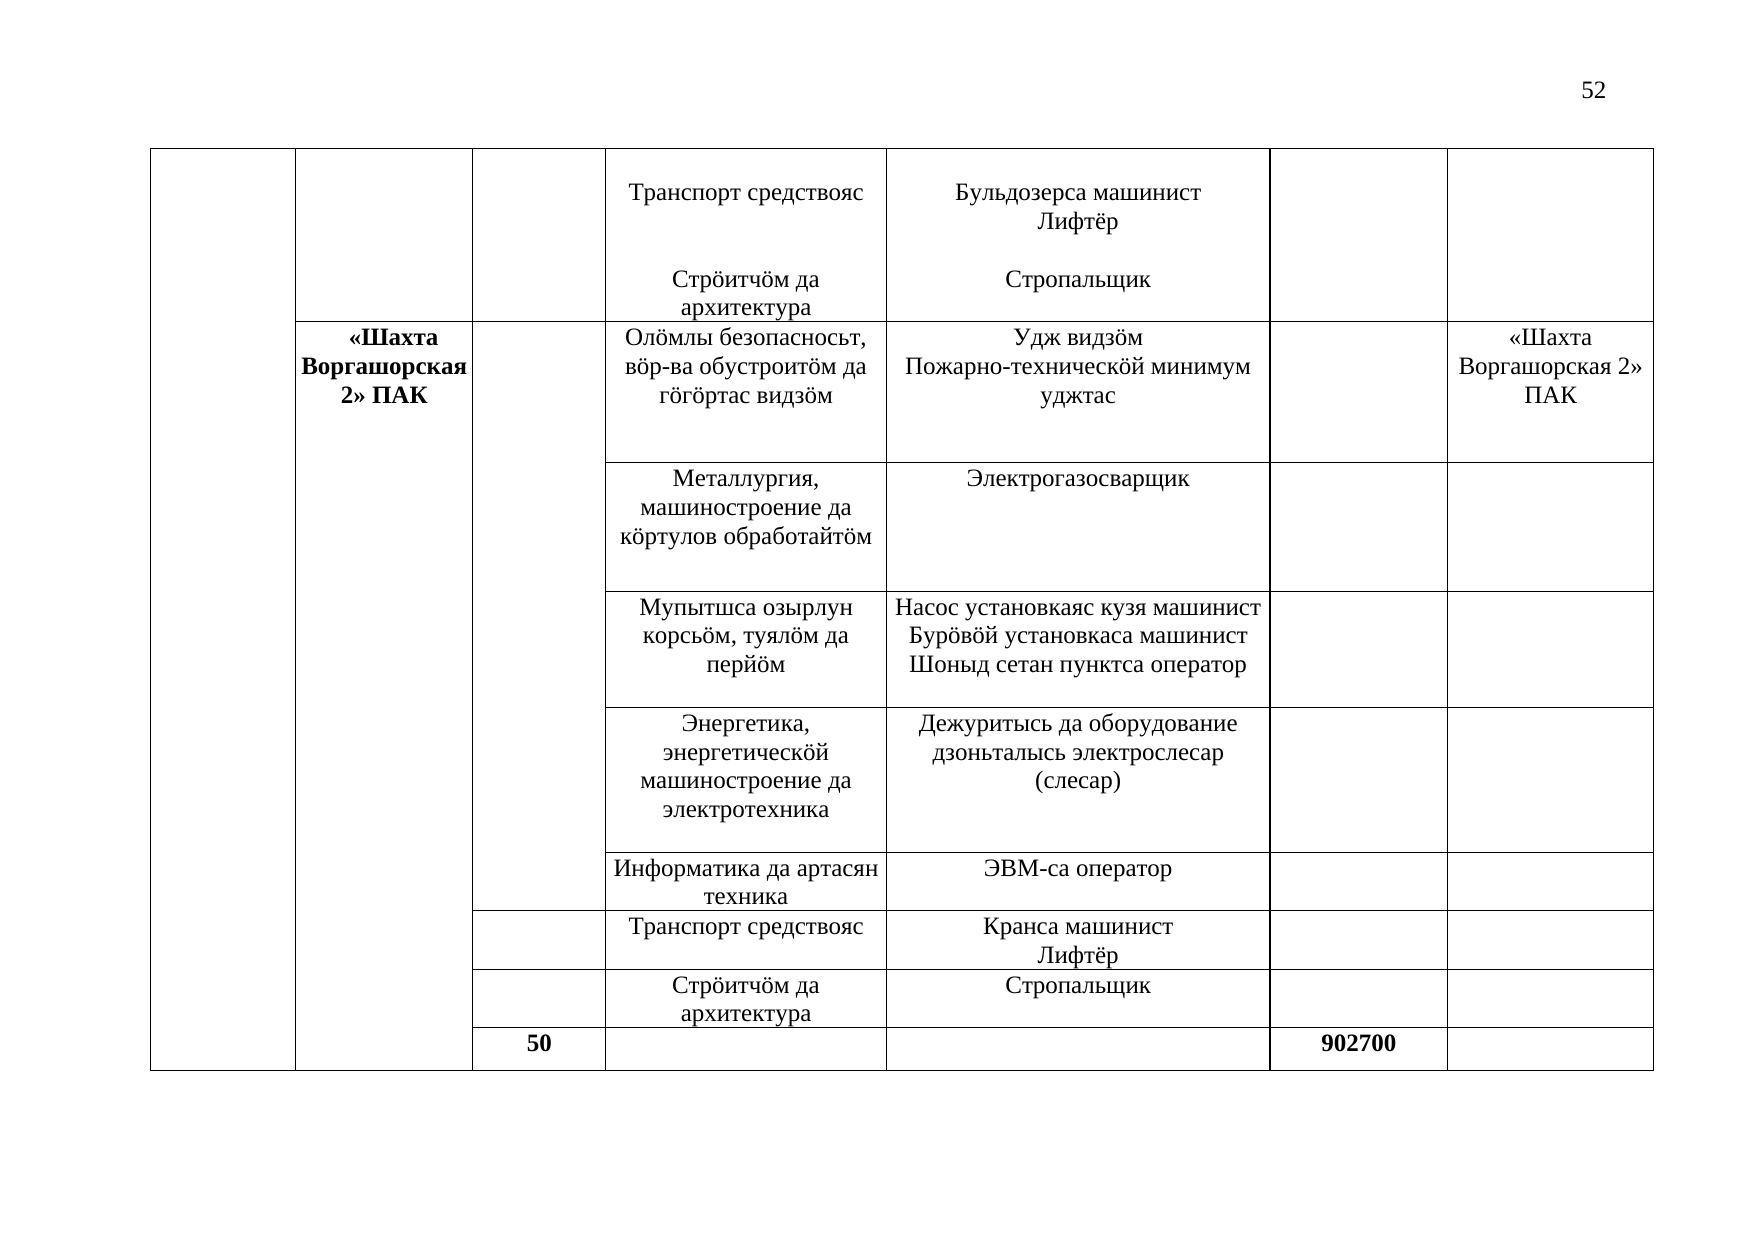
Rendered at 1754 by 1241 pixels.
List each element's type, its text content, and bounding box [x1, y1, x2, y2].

table_cell 902700 [1271, 1028, 1447, 1069]
table_cell [1448, 708, 1653, 852]
table_cell [1271, 853, 1447, 910]
table_cell 50 [473, 1028, 605, 1069]
table_cell [473, 322, 605, 910]
table_cell [606, 1028, 886, 1069]
table_cell [1448, 1028, 1653, 1069]
table_cell [1271, 911, 1447, 969]
table_cell [1448, 911, 1653, 969]
table_cell Стрöитчöм да архитектура [606, 970, 886, 1027]
table_cell [1448, 592, 1653, 707]
table_cell [1448, 463, 1653, 591]
table_cell «Шахта Воргашорская 2» ПАК [1448, 322, 1653, 462]
table_cell Олöмлы безопасносьт, вöр-ва обустроитöм да гöгöртас видзöм [606, 322, 886, 462]
table_cell [473, 149, 605, 321]
table_cell [1271, 708, 1447, 852]
table_cell [887, 1028, 1269, 1069]
table_cell [1448, 970, 1653, 1027]
table_cell Стропальщик [887, 970, 1269, 1027]
table_cell Дежуритысь да оборудование дзоньталысь электрослесар (слесар) [887, 708, 1269, 852]
table_cell Мупытшса озырлун корсьöм, туялöм да перйöм [606, 592, 886, 707]
table_cell Энергетика, энергетическöй машиностроение да электротехника [606, 708, 886, 852]
table_cell Электрогазосварщик [887, 463, 1269, 591]
table_cell Удж видзöм Пожарно-техническöй минимум уджтас [887, 322, 1269, 462]
table_cell «Шахта Воргашорская 2» ПАК [296, 322, 472, 1069]
table_cell [1271, 463, 1447, 591]
table_cell ЭВМ-са оператор [887, 853, 1269, 910]
table_cell Информатика да артасян техника [606, 853, 886, 910]
table_cell [1271, 970, 1447, 1027]
table_cell [1448, 853, 1653, 910]
table_cell [1271, 592, 1447, 707]
table_cell [1271, 322, 1447, 462]
table_cell Насос установкаяс кузя машинист Бурöвöй установкаса машинист Шоныд сетан пунктса оператор [887, 592, 1269, 707]
table_cell Транспорт средствояс [606, 911, 886, 969]
table_cell [473, 911, 605, 969]
table_cell Металлургия, машиностроение да кöртулов обработайтöм [606, 463, 886, 591]
table_cell [473, 970, 605, 1027]
table_cell Кранса машинист Лифтёр [887, 911, 1269, 969]
